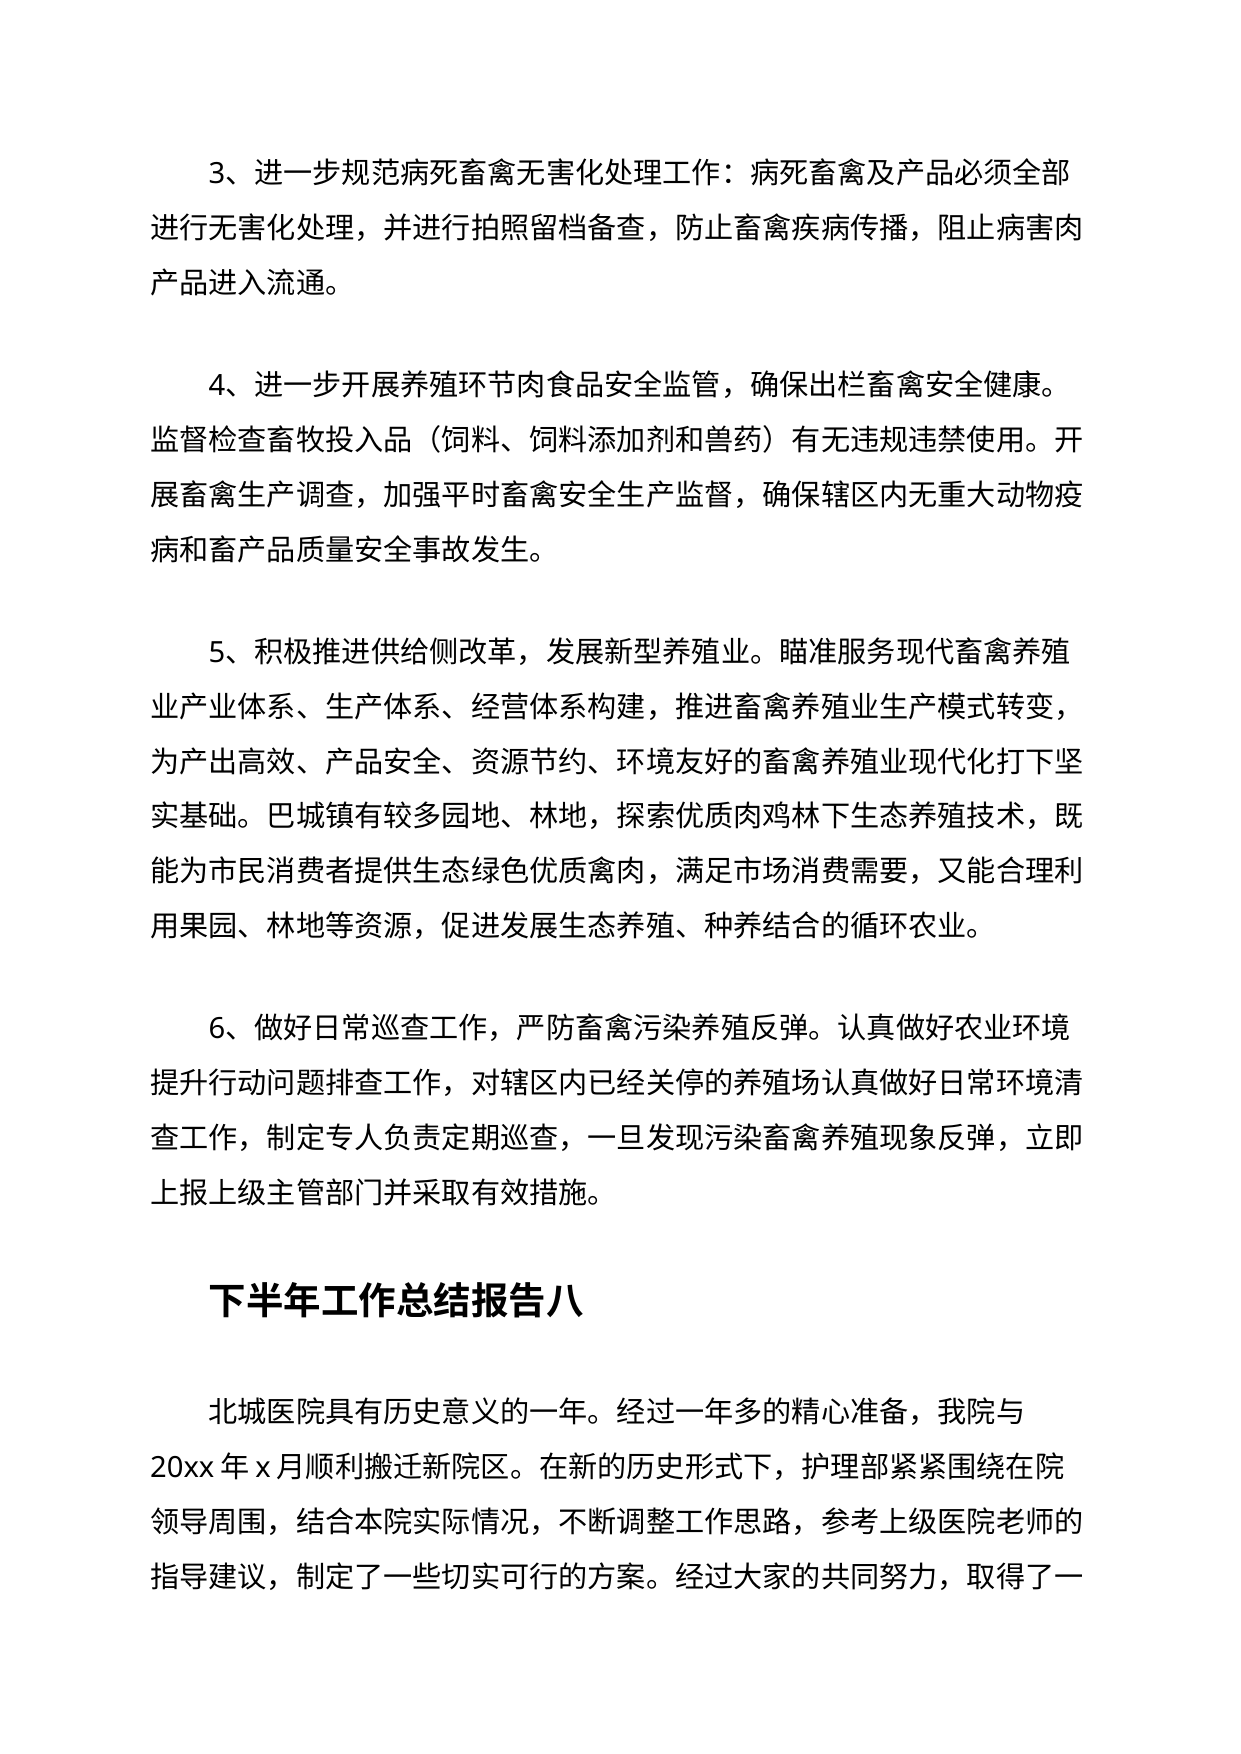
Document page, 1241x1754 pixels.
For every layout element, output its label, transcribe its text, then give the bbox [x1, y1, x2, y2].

text 4、进一步开展养殖环节肉食品安全监管，确保出栏畜禽安全健康。监督检查畜牧投入品（饲料、饲料添加剂和兽药）有无违规违禁使用。开展畜禽生产调查，加强平时畜禽安全生产监督，确保辖区内无重大动物疫病和畜产品质量安全事故发生。 [150, 362, 1090, 569]
text 下半年工作总结报告八 [150, 1271, 1090, 1325]
text 3、进一步规范病死畜禽无害化处理工作：病死畜禽及产品必须全部进行无害化处理，并进行拍照留档备查，防止畜禽疾病传播，阻止病害肉产品进入流通。 [150, 150, 1090, 302]
text 5、积极推进供给侧改革，发展新型养殖业。瞄准服务现代畜禽养殖业产业体系、生产体系、经营体系构建，推进畜禽养殖业生产模式转变，为产出高效、产品安全、资源节约、环境友好的畜禽养殖业现代化打下坚实基础。巴城镇有较多园地、林地，探索优质肉鸡林下生态养殖技术，既能为市民消费者提供生态绿色优质禽肉，满足市场消费需要，又能合理利用果园、林地等资源，促进发展生态养殖、种养结合的循环农业。 [150, 628, 1090, 945]
text 6、做好日常巡查工作，严防畜禽污染养殖反弹。认真做好农业环境提升行动问题排查工作，对辖区内已经关停的养殖场认真做好日常环境清查工作，制定专人负责定期巡查，一旦发现污染畜禽养殖现象反弹，立即上报上级主管部门并采取有效措施。 [150, 1004, 1090, 1212]
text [150, 1388, 1090, 1596]
